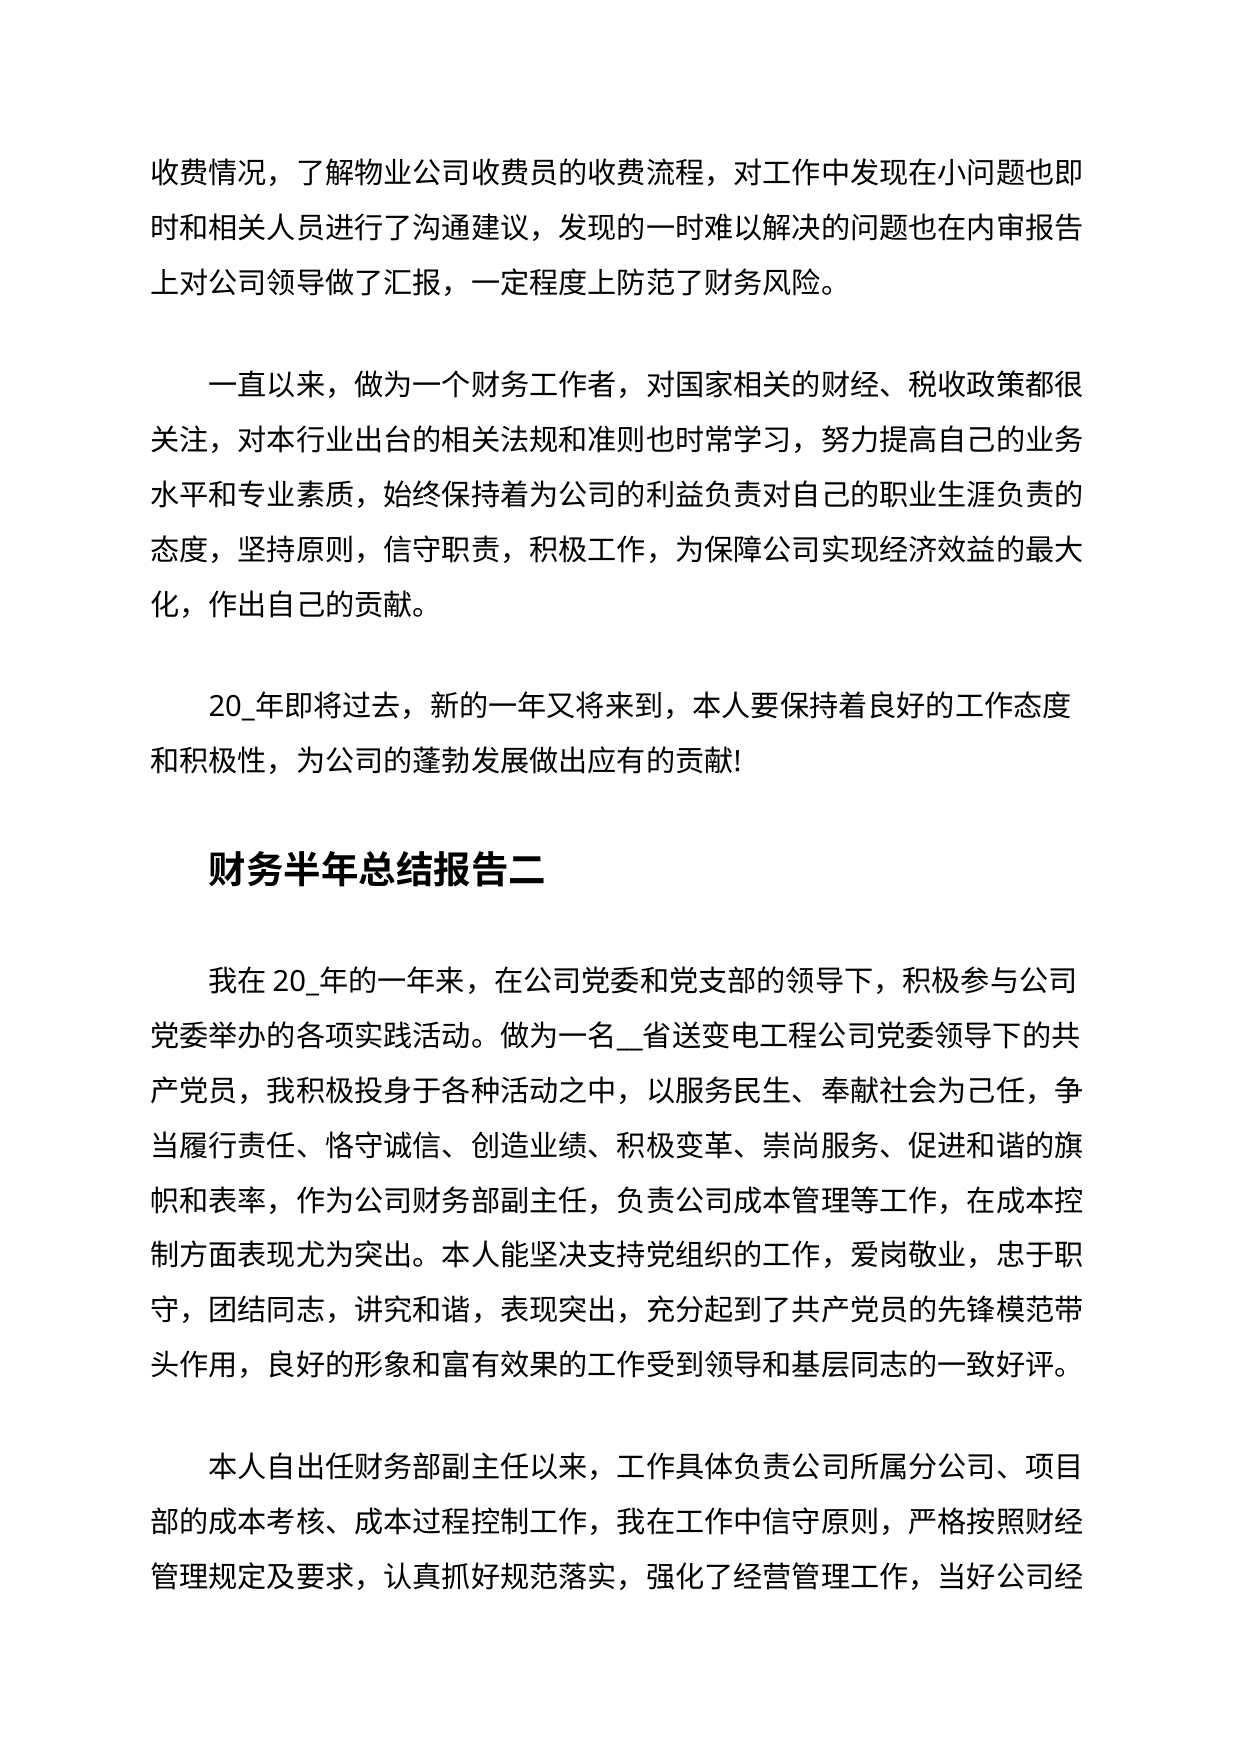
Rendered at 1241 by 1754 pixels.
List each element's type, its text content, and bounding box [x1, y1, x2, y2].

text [150, 1443, 1090, 1596]
text 20_年即将过去，新的一年又将来到，本人要保持着良好的工作态度和积极性，为公司的蓬勃发展做出应有的贡献! [150, 683, 1090, 780]
text 我在20_年的一年来，在公司党委和党支部的领导下，积极参与公司党委举办的各项实践活动。做为一名__省送变电工程公司党委领导下的共产党员，我积极投身于各种活动之中，以服务民生、奉献社会为己任，争当履行责任、恪守诚信、创造业绩、积极变革、崇尚服务、促进和谐的旗帜和表率，作为公司财务部副主任，负责公司成本管理等工作，在成本控制方面表现尤为突出。本人能坚决支持党组织的工作，爱岗敬业，忠于职守，团结同志，讲究和谐，表现突出，充分起到了共产党员的先锋模范带头作用，良好的形象和富有效果的工作受到领导和基层同志的一致好评。 [150, 957, 1090, 1384]
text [150, 150, 1090, 302]
text 财务半年总结报告二 [150, 840, 1090, 894]
text 一直以来，做为一个财务工作者，对国家相关的财经、税收政策都很关注，对本行业出台的相关法规和准则也时常学习，努力提高自己的业务水平和专业素质，始终保持着为公司的利益负责对自己的职业生涯负责的态度，坚持原则，信守职责，积极工作，为保障公司实现经济效益的最大化，作出自己的贡献。 [150, 362, 1090, 623]
